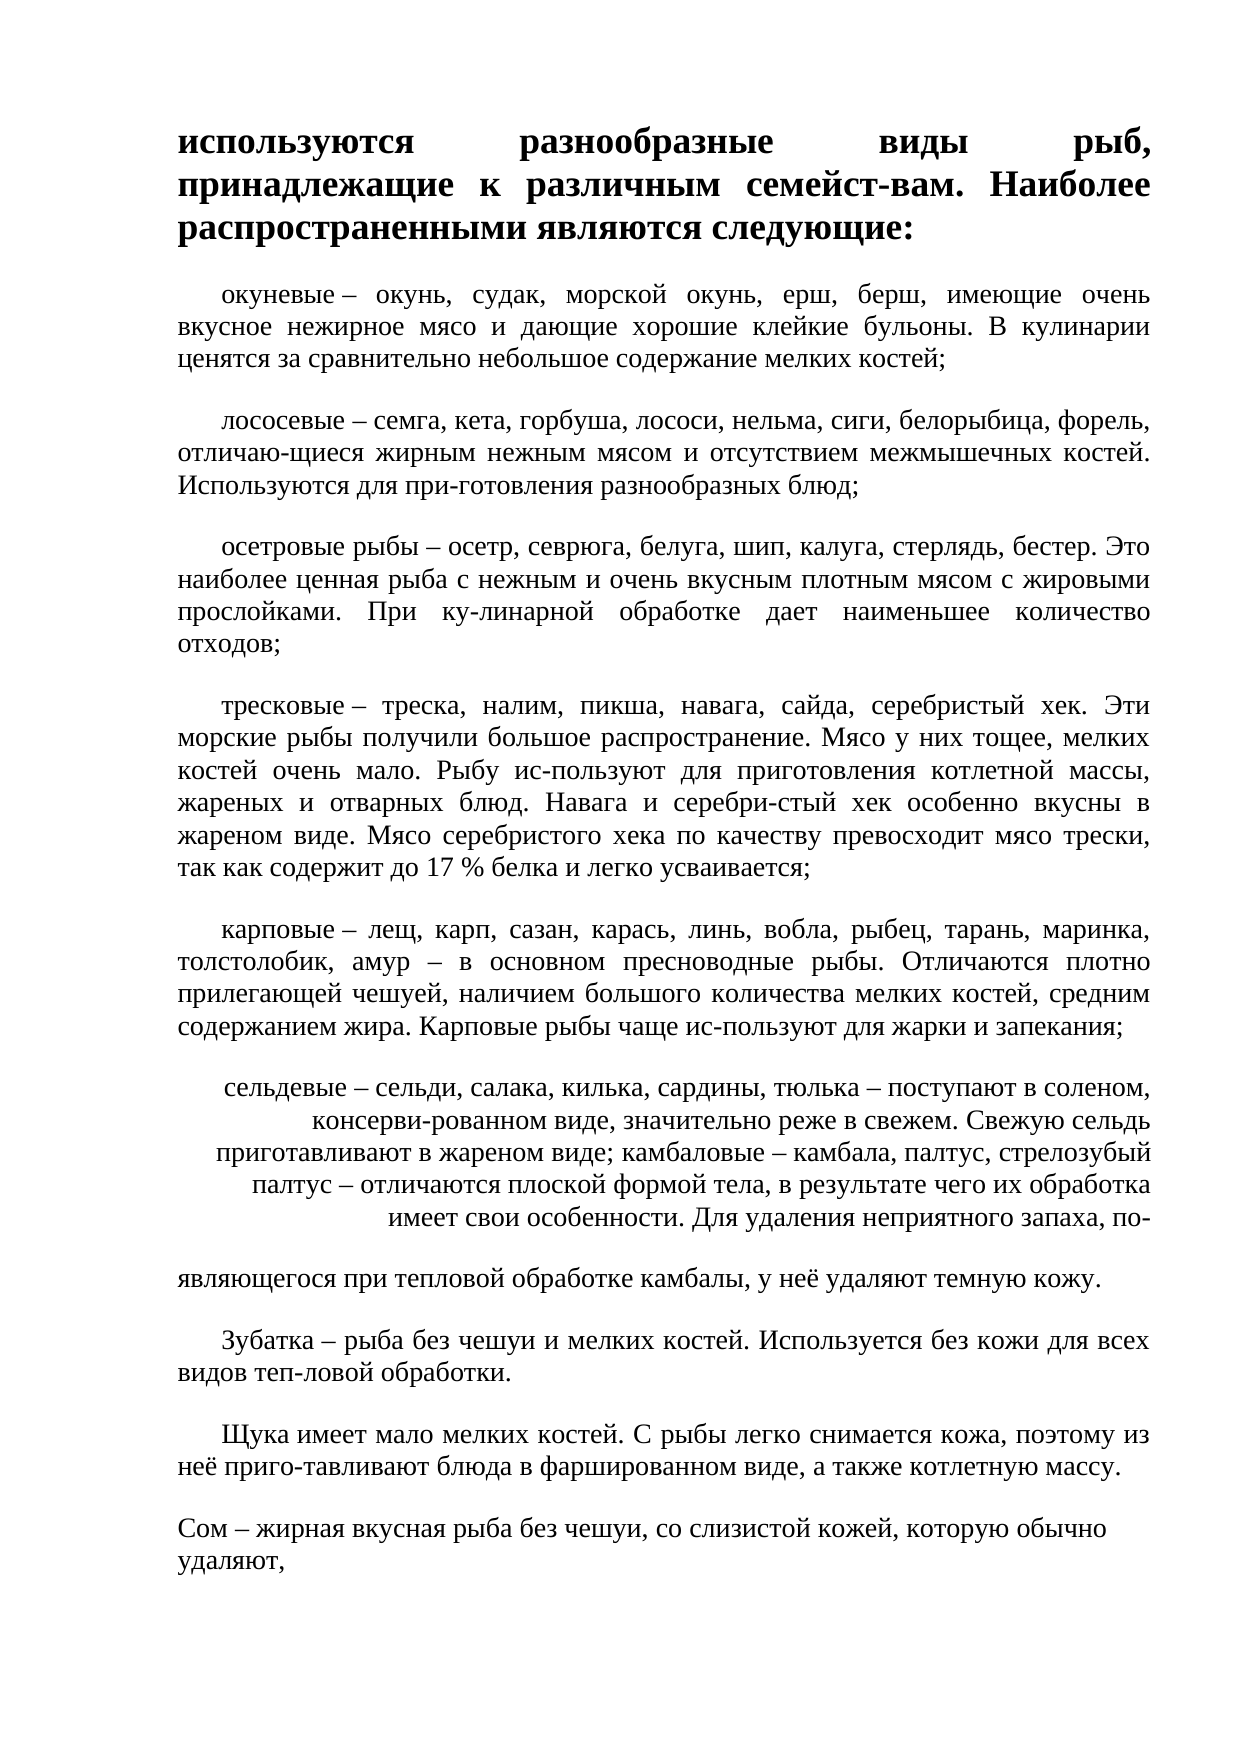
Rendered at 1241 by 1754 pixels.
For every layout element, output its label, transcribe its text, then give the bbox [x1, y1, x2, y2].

text окуневые – окунь, судак, морской окунь, ерш, берш, имеющие очень вкусное нежирное мясо и дающие хорошие клейкие бульоны. В кулинарии ценятся за сравнительно небольшое содержание мелких костей; [177, 277, 1152, 374]
text Сом – жирная вкусная рыба без чешуи, со слизистой кожей, которую обычно удаляют, [177, 1511, 1152, 1576]
text сельдевые – сельди, салака, килька, сардины, тюлька – поступают в соленом, консерви-рованном виде, значительно реже в свежем. Свежую сельдь приготавливают в жареном виде; камбаловые – камбала, палтус, стрелозубый палтус – отличаются плоской формой тела, в результате чего их обработка имеет свои особенности. Для удаления неприятного запаха, по- [177, 1070, 1152, 1232]
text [177, 118, 1152, 247]
text являющегося при тепловой обработке камбалы, у неё удаляют темную кожу. [177, 1262, 1152, 1294]
text лососевые – семга, кета, горбуша, лососи, нельма, сиги, белорыбица, форель, отличаю-щиеся жирным нежным мясом и отсутствием межмышечных костей. Используются для при-готовления разнообразных блюд; [177, 403, 1152, 500]
text Зубатка – рыба без чешуи и мелких костей. Используется без кожи для всех видов теп-ловой обработки. [177, 1323, 1152, 1388]
text тресковые – треска, налим, пикша, навага, сайда, серебристый хек. Эти морские рыбы получили большое распространение. Мясо у них тощее, мелких костей очень мало. Рыбу ис-пользуют для приготовления котлетной массы, жареных и отварных блюд. Навага и серебри-стый хек особенно вкусны в жареном виде. Мясо серебристого хека по качеству превосходит мясо трески, так как содержит до 17 % белка и легко усваивается; [177, 688, 1152, 882]
text карповые – лещ, карп, сазан, карась, линь, вобла, рыбец, тарань, маринка, толстолобик, амур – в основном пресноводные рыбы. Отличаются плотно прилегающей чешуей, наличием большого количества мелких костей, средним содержанием жира. Карповые рыбы чаще ис-пользуют для жарки и запекания; [177, 912, 1152, 1041]
text Щука имеет мало мелких костей. С рыбы легко снимается кожа, поэтому из неё приго-тавливают блюда в фаршированном виде, а также котлетную массу. [177, 1417, 1152, 1482]
text осетровые рыбы – осетр, севрюга, белуга, шип, калуга, стерлядь, бестер. Это наиболее ценная рыба с нежным и очень вкусным плотным мясом с жировыми прослойками. При ку-линарной обработке дает наименьшее количество отходов; [177, 529, 1152, 659]
